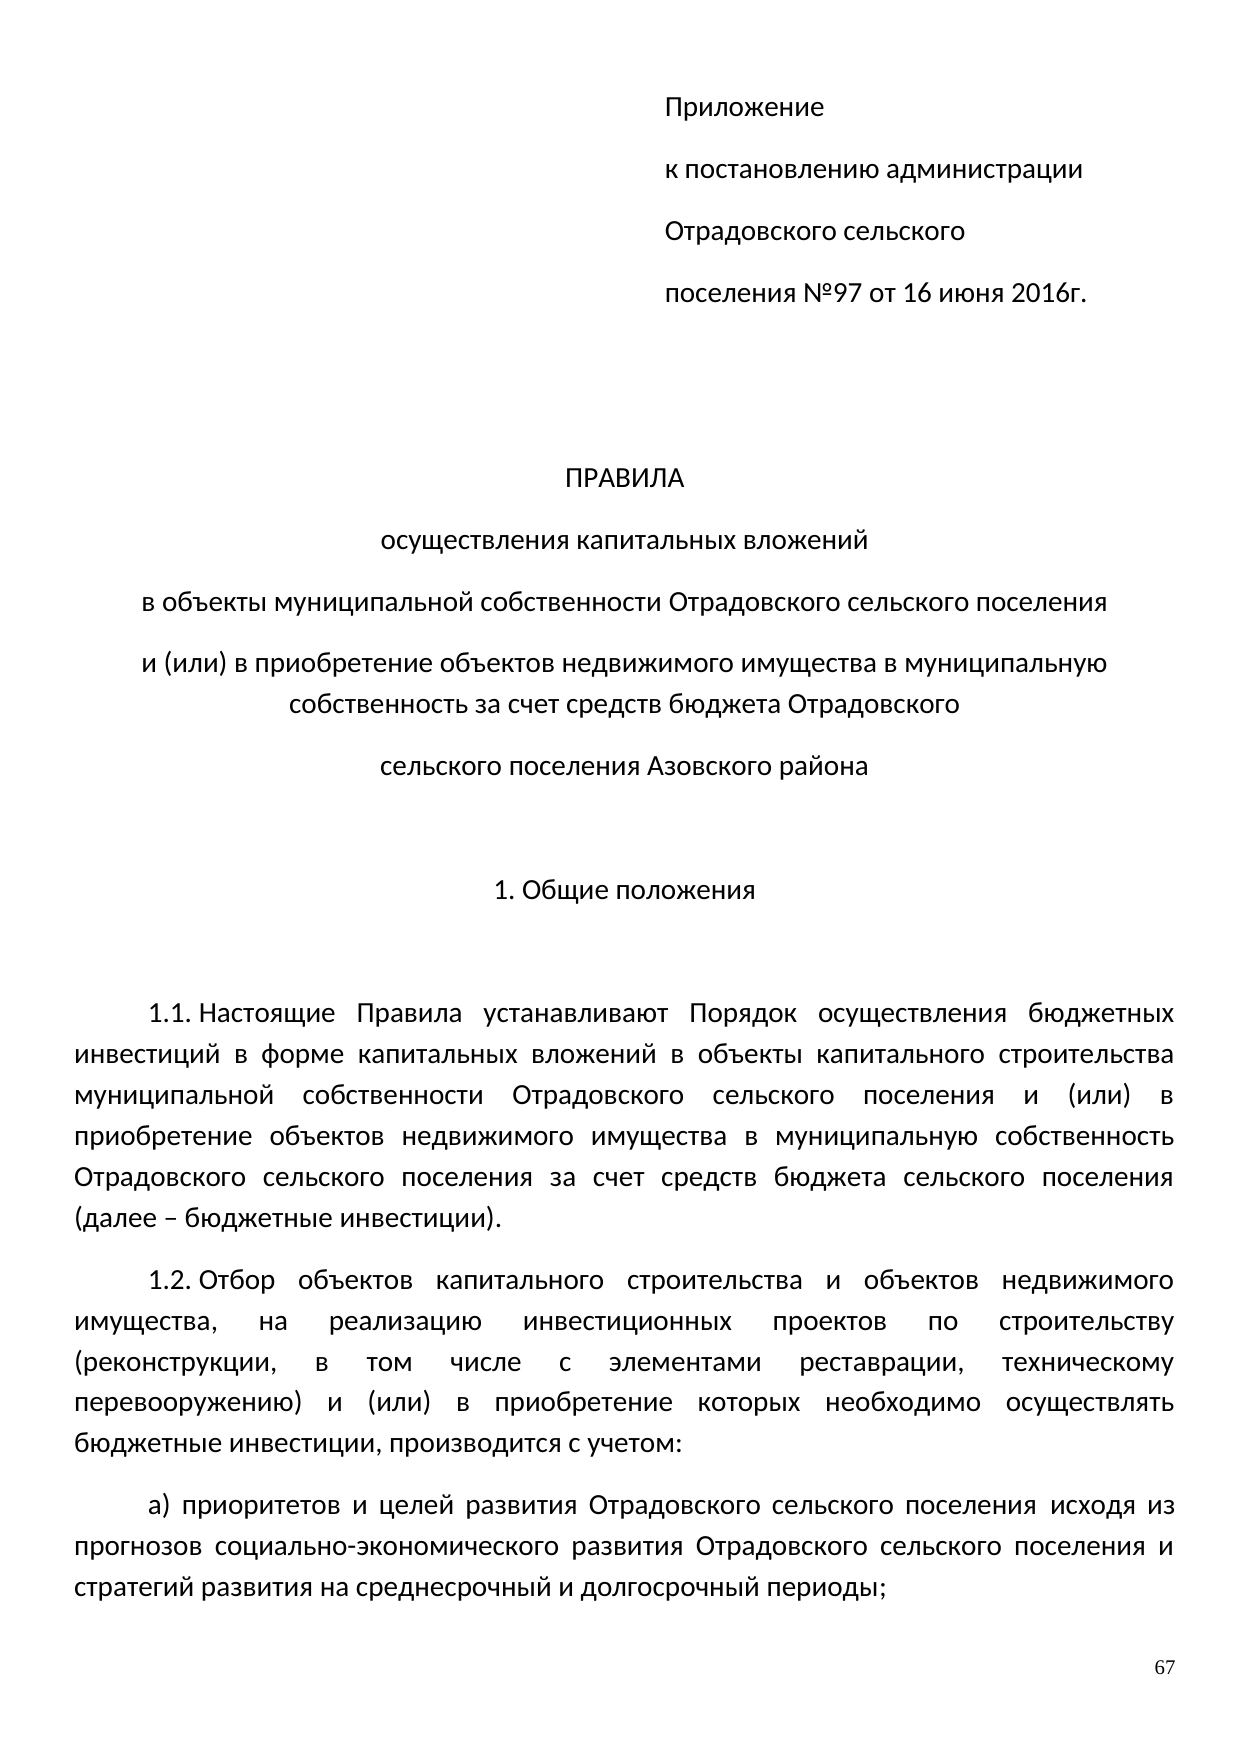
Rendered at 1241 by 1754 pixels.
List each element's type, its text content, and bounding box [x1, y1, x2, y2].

text Приложение [74, 88, 1175, 124]
text 1.2. Отбор объектов капитального строительства и объектов недвижимого имущества, на реализацию инвестиционных проектов по строительству (реконструкции, в том числе с элементами реставрации, техническому перевооружению) и (или) в приобретение которых необходимо осуществлять бюджетные инвестиции, производится с учетом: [74, 1261, 1175, 1460]
text в объекты муниципальной собственности Отрадовского сельского поселения [74, 583, 1175, 618]
text поселения №97 от 16 июня 2016г. [74, 274, 1175, 309]
text к постановлению администрации [74, 150, 1175, 186]
text сельского поселения Азовского района [74, 747, 1175, 783]
text а) приоритетов и целей развития Отрадовского сельского поселения исходя из прогнозов социально-экономического развития Отрадовского сельского поселения и стратегий развития на среднесрочный и долгосрочный периоды; [74, 1486, 1175, 1604]
text 1. Общие положения [74, 871, 1175, 906]
text ПРАВИЛА [74, 459, 1175, 495]
text и (или) в приобретение объектов недвижимого имущества в муниципальную собственность за счет средств бюджета Отрадовского [74, 644, 1175, 721]
text осуществления капитальных вложений [74, 521, 1175, 557]
text Отрадовского сельского [74, 212, 1175, 248]
text 1.1. Настоящие Правила устанавливают Порядок осуществления бюджетных инвестиций в форме капитальных вложений в объекты капитального строительства муниципальной собственности Отрадовского сельского поселения и (или) в приобретение объектов недвижимого имущества в муниципальную собственность Отрадовского сельского поселения за счет средств бюджета сельского поселения (далее – бюджетные инвестиции). [74, 994, 1175, 1234]
